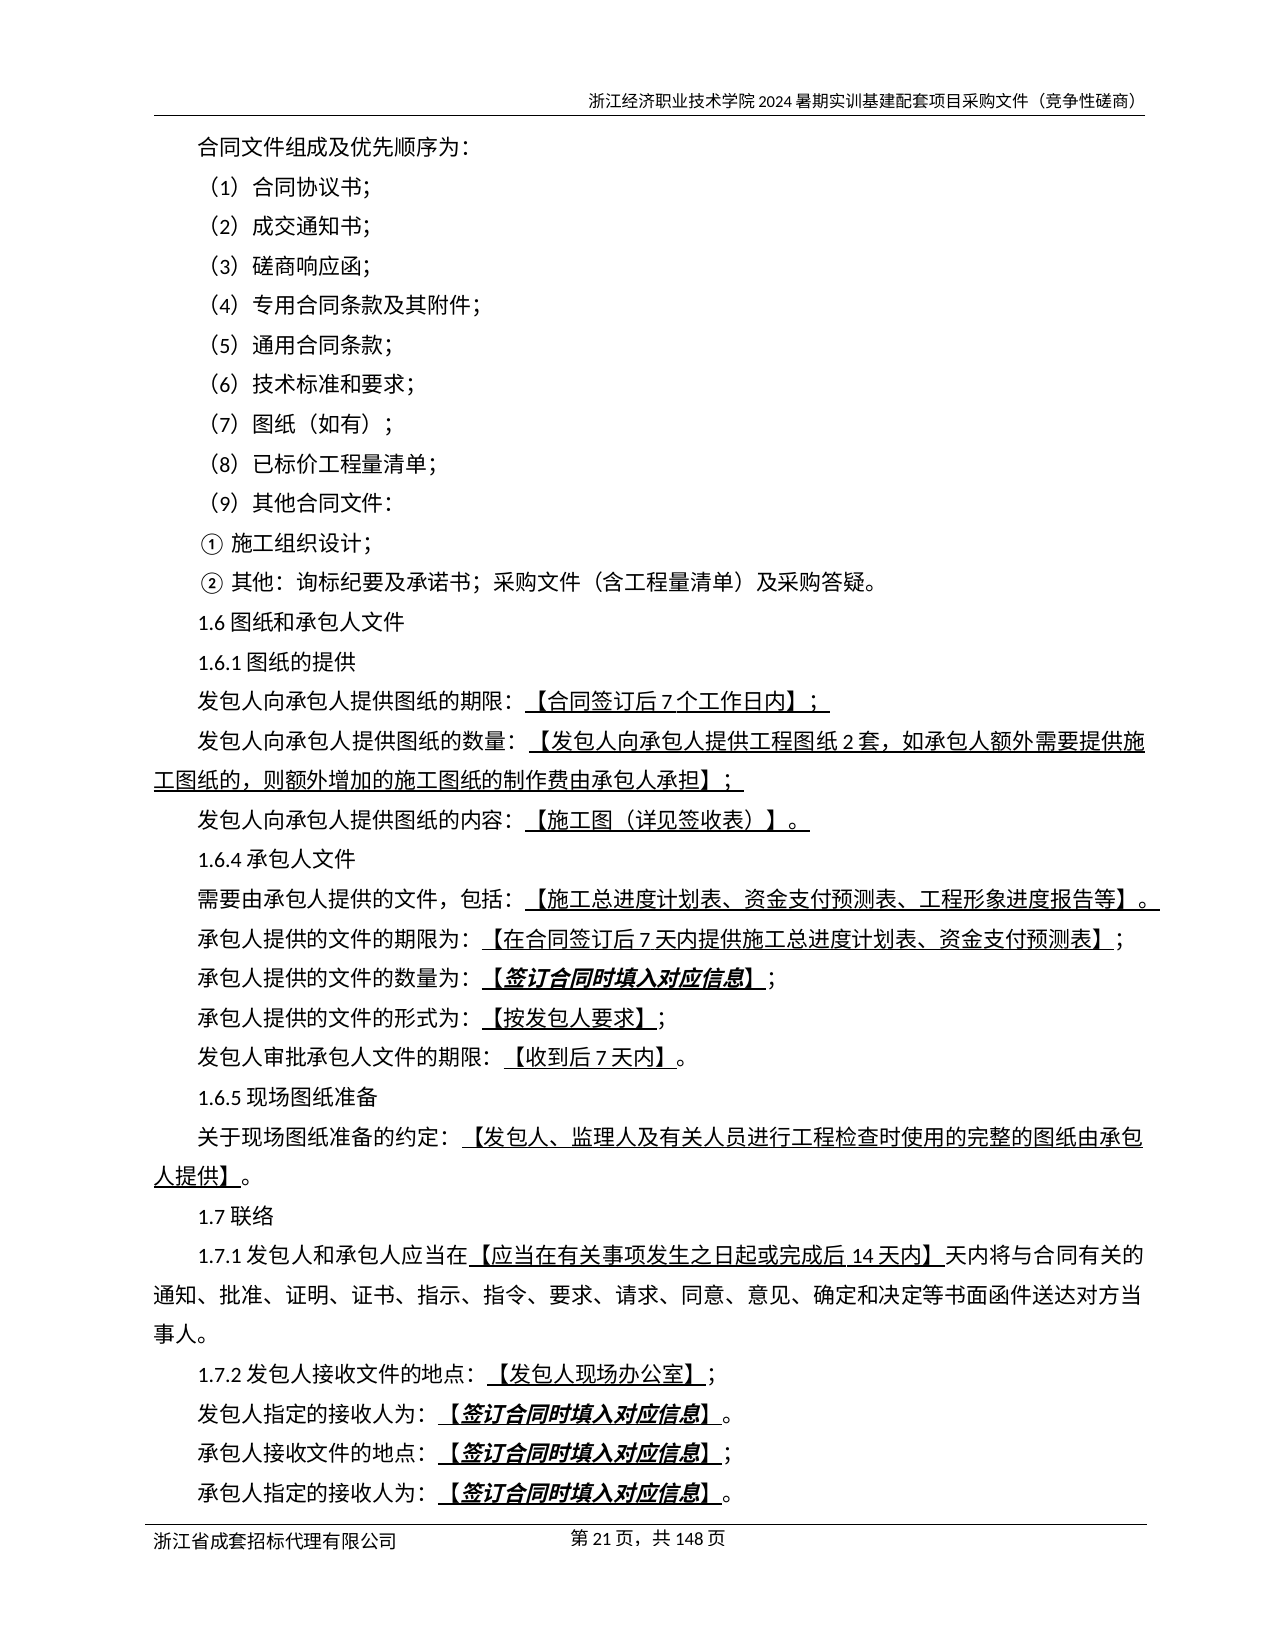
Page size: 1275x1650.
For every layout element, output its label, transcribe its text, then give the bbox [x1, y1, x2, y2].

text （3）磋商响应函； [153, 249, 1145, 280]
text 1.6 图纸和承包人文件 [153, 605, 1145, 637]
text （6）技术标准和要求； [153, 367, 1145, 399]
text 1.6.4 承包人文件 [153, 842, 1145, 874]
text （4）专用合同条款及其附件； [153, 288, 1145, 320]
text 发包人指定的接收人为：【签订合同时填入对应信息】。 [153, 1397, 1145, 1428]
text ①施工组织设计； [153, 526, 1145, 557]
text 承包人提供的文件的数量为：【签订合同时填入对应信息】； [153, 961, 1145, 993]
text （1）合同协议书； [153, 169, 1145, 201]
text 发包人向承包人提供图纸的内容：【施工图（详见签收表）】。 [153, 803, 1145, 834]
text （2）成交通知书； [153, 209, 1145, 241]
text （7）图纸（如有）； [153, 407, 1145, 439]
text 承包人提供的文件的期限为：【在合同签订后7天内提供施工总进度计划表、资金支付预测表】； [153, 922, 1145, 953]
text 需要由承包人提供的文件，包括：【施工总进度计划表、资金支付预测表、工程形象进度报告等】。 [153, 882, 1145, 914]
text （9）其他合同文件： [153, 486, 1145, 518]
text 1.7.1发包人和承包人应当在【应当在有关事项发生之日起或完成后14天内】天内将与合同有关的通知、批准、证明、证书、指示、指令、要求、请求、同意、意见、确定和决定等书面函件送达对方当事人。 [153, 1238, 1145, 1349]
text 1.7 联络 [153, 1199, 1145, 1230]
text 承包人接收文件的地点：【签订合同时填入对应信息】； [153, 1436, 1145, 1468]
text （8）已标价工程量清单； [153, 447, 1145, 478]
text 合同文件组成及优先顺序为： [153, 130, 1145, 162]
text 1.7.2 发包人接收文件的地点：【发包人现场办公室】； [153, 1357, 1145, 1389]
text 承包人指定的接收人为：【签订合同时填入对应信息】。 [153, 1476, 1145, 1507]
text 发包人向承包人提供图纸的数量：【发包人向承包人提供工程图纸2套，如承包人额外需要提供施工图纸的，则额外增加的施工图纸的制作费由承包人承担】； [153, 724, 1145, 795]
text 发包人审批承包人文件的期限：【收到后7天内】。 [153, 1040, 1145, 1072]
text 关于现场图纸准备的约定：【发包人、监理人及有关人员进行工程检查时使用的完整的图纸由承包人提供】。 [153, 1119, 1145, 1191]
text （5）通用合同条款； [153, 328, 1145, 359]
text 承包人提供的文件的形式为：【按发包人要求】； [153, 1001, 1145, 1032]
text ②其他：询标纪要及承诺书；采购文件（含工程量清单）及采购答疑。 [153, 565, 1145, 597]
text 1.6.1 图纸的提供 [153, 644, 1145, 676]
text 1.6.5 现场图纸准备 [153, 1080, 1145, 1112]
text 发包人向承包人提供图纸的期限：【合同签订后7个工作日内】； [153, 684, 1145, 716]
